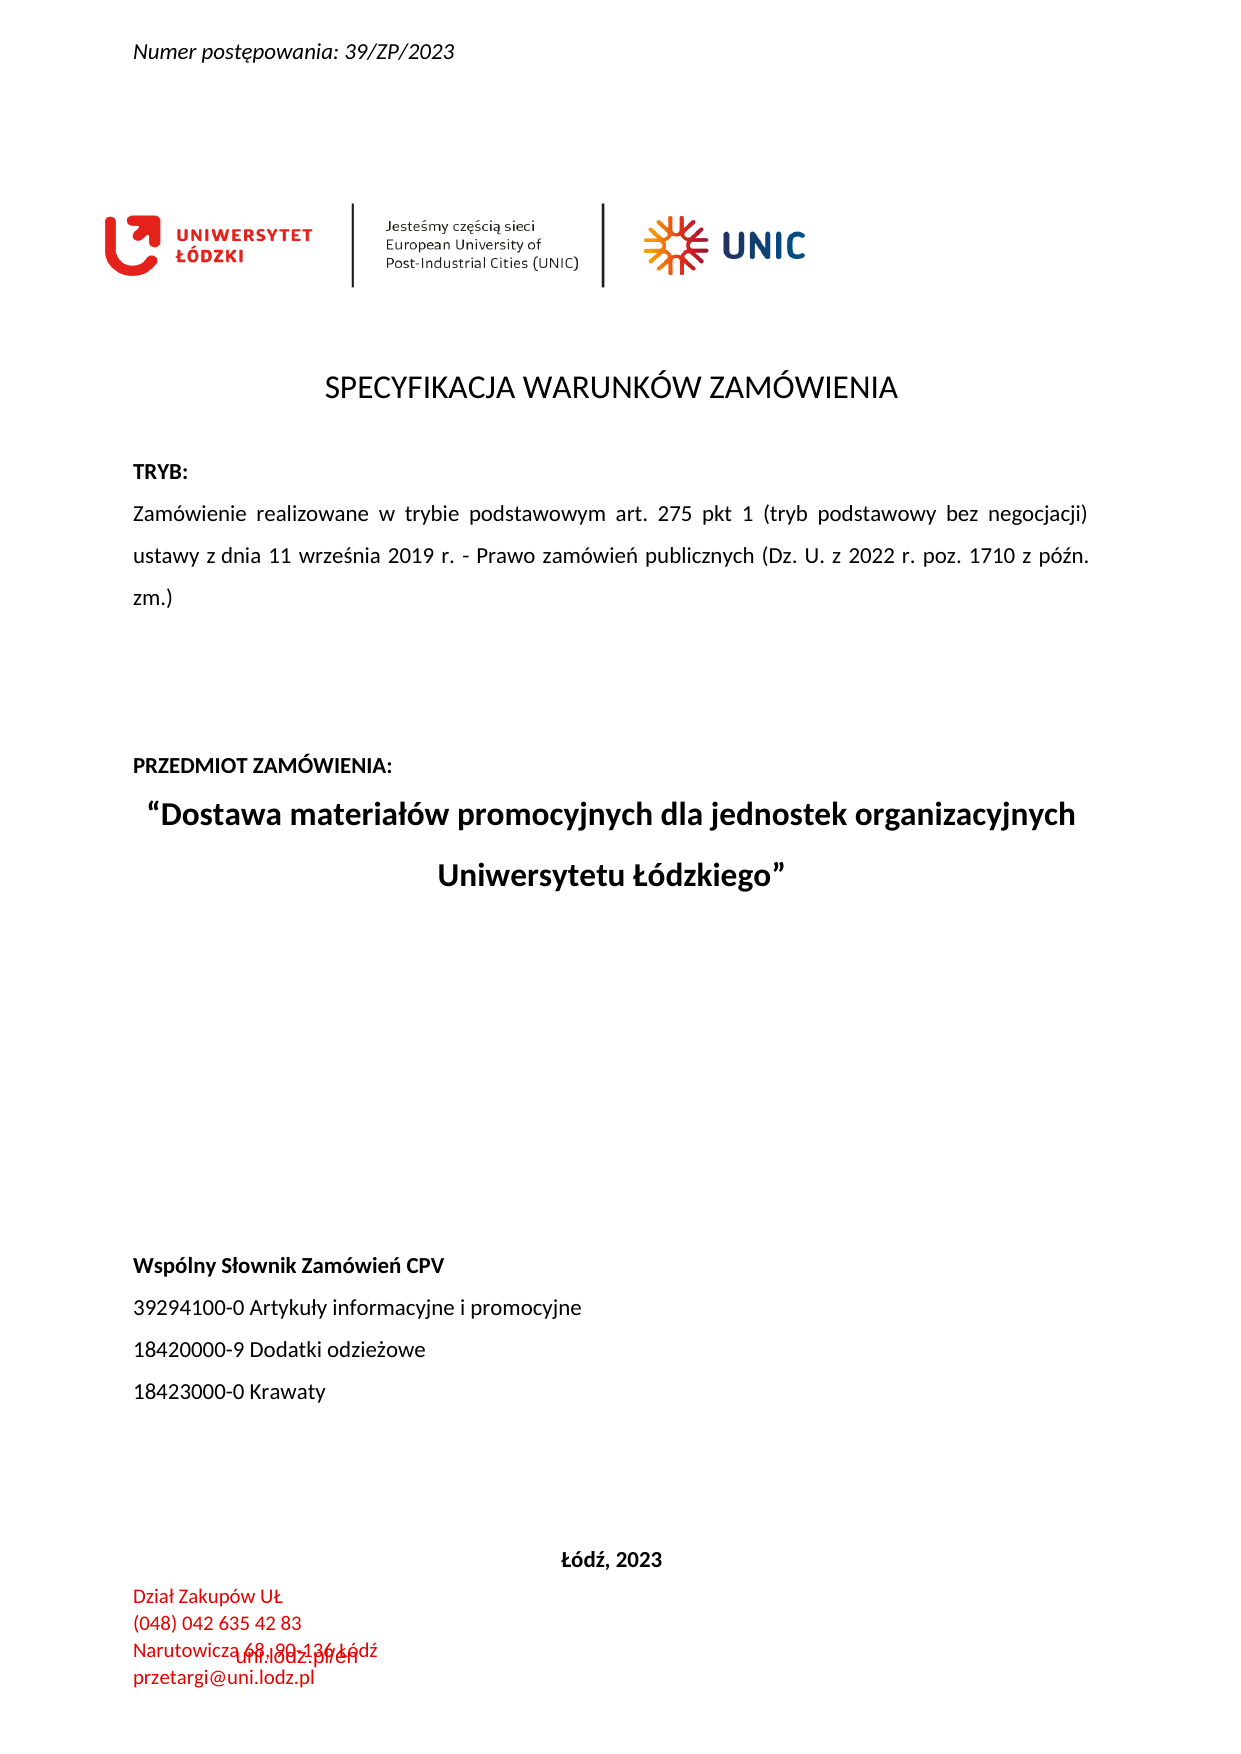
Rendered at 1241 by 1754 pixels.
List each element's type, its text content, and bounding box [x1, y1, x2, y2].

subtitle SPECYFIKACJA WARUNKÓW ZAMÓWIENIA [133, 366, 1090, 407]
text 39294100-0 Artykuły informacyjne i promocyjne [133, 1293, 1090, 1321]
text “Dostawa materiałów promocyjnych dla jednostek organizacyjnych Uniwersytetu Łódzkiego” [133, 793, 1090, 895]
text Zamówienie realizowane w trybie podstawowym art. 275 pkt 1 (tryb podstawowy bez negocjacji) ustawy z dnia 11 września 2019 r. - Prawo zamówień publicznych (Dz. U. z 2022 r. poz. 1710 z późn. zm.) [133, 499, 1090, 611]
picture [0, 109, 1241, 482]
text PRZEDMIOT ZAMÓWIENIA: [133, 751, 1090, 779]
text TRYB: [133, 457, 1090, 485]
text 18420000-9 Dodatki odzieżowe [133, 1335, 1090, 1363]
text 18423000-0 Krawaty [133, 1377, 1090, 1405]
text Łódź, 2023 [133, 1545, 1090, 1573]
text Wspólny Słownik Zamówień CPV [133, 1251, 1090, 1279]
